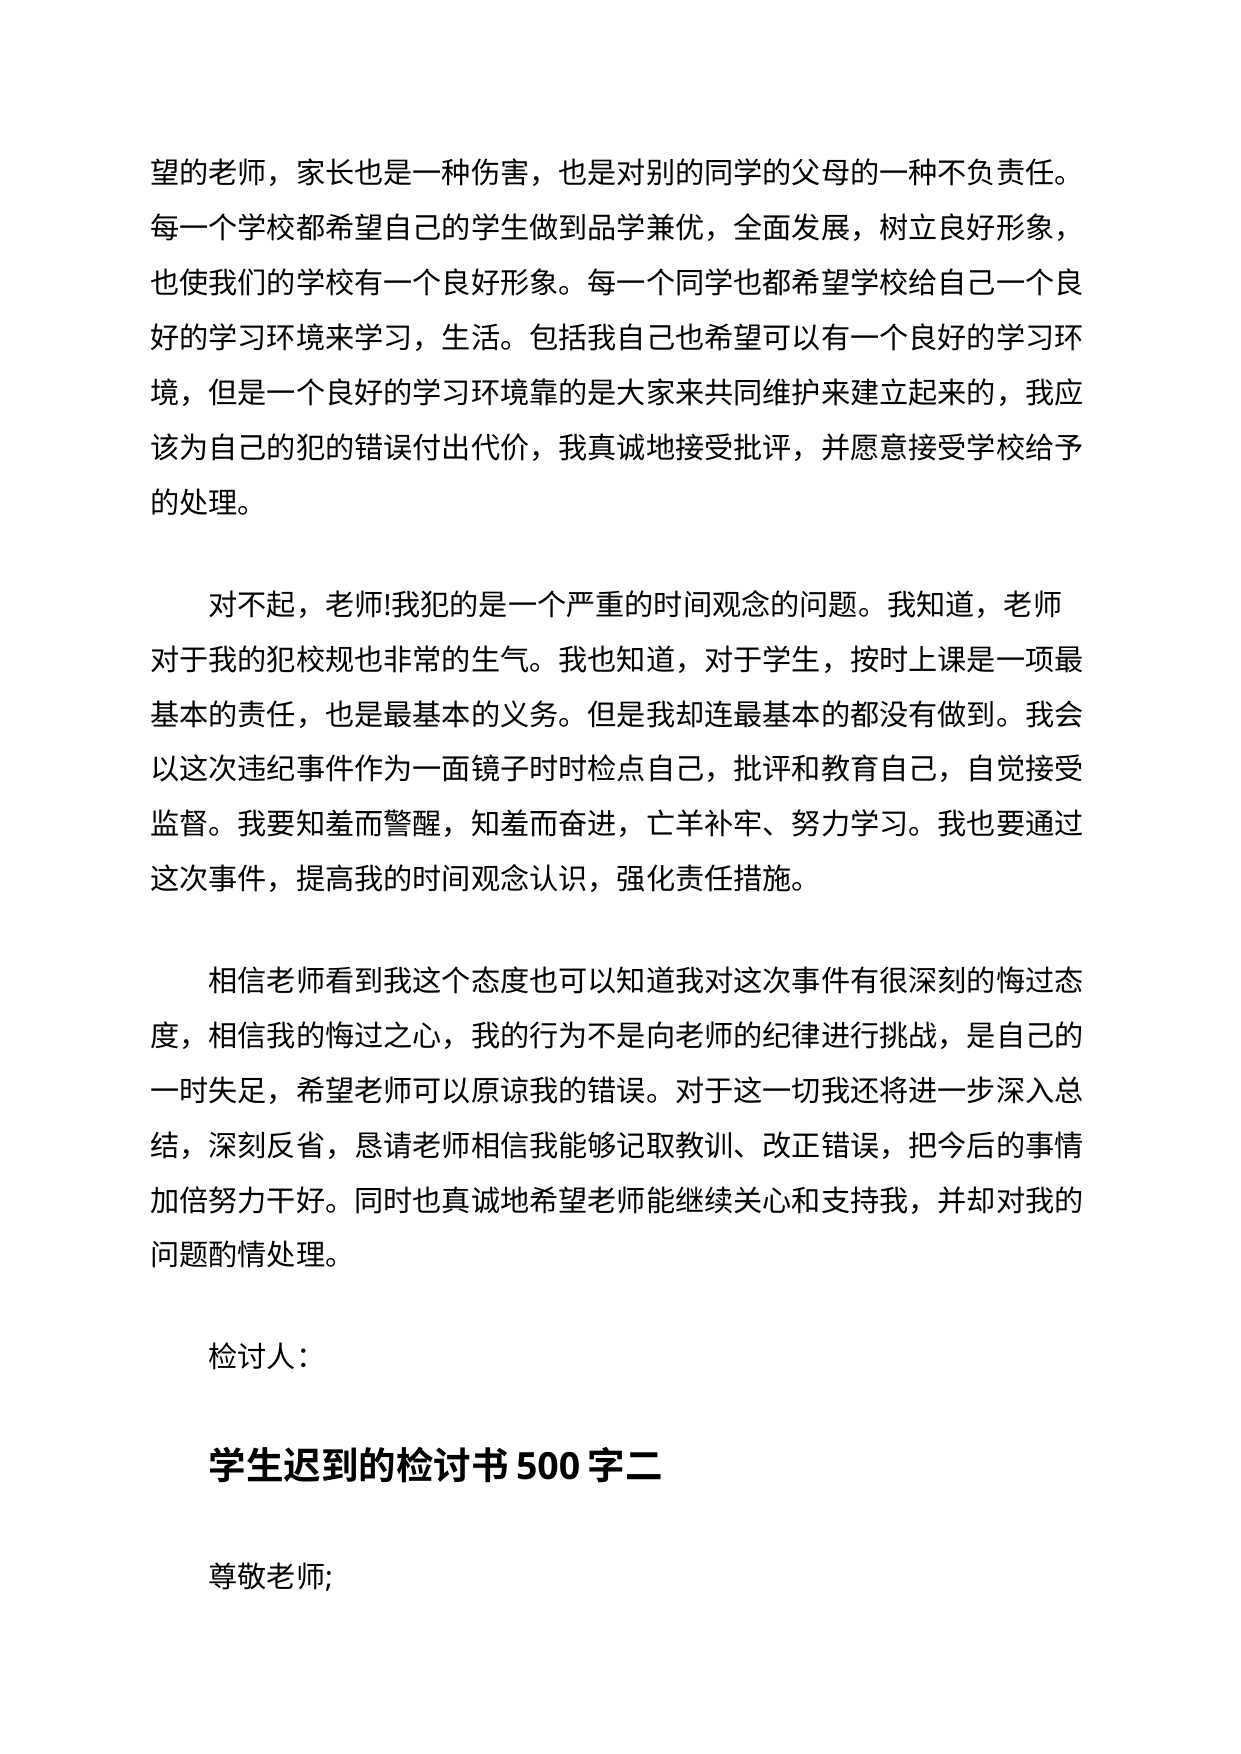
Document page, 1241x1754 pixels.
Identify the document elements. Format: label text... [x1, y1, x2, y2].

text 对不起，老师!我犯的是一个严重的时间观念的问题。我知道，老师对于我的犯校规也非常的生气。我也知道，对于学生，按时上课是一项最基本的责任，也是最基本的义务。但是我却连最基本的都没有做到。我会以这次违纪事件作为一面镜子时时检点自己，批评和教育自己，自觉接受监督。我要知羞而警醒，知羞而奋进，亡羊补牢、努力学习。我也要通过这次事件，提高我的时间观念认识，强化责任措施。 [150, 581, 1090, 898]
text 检讨人： [150, 1334, 1090, 1376]
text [150, 150, 1090, 522]
text 相信老师看到我这个态度也可以知道我对这次事件有很深刻的悔过态度，相信我的悔过之心，我的行为不是向老师的纪律进行挑战，是自己的一时失足，希望老师可以原谅我的错误。对于这一切我还将进一步深入总结，深刻反省，恳请老师相信我能够记取教训、改正错误，把今后的事情加倍努力干好。同时也真诚地希望老师能继续关心和支持我，并却对我的问题酌情处理。 [150, 957, 1090, 1274]
text 尊敬老师; [150, 1553, 1090, 1596]
text 学生迟到的检讨书500字二 [150, 1436, 1090, 1490]
